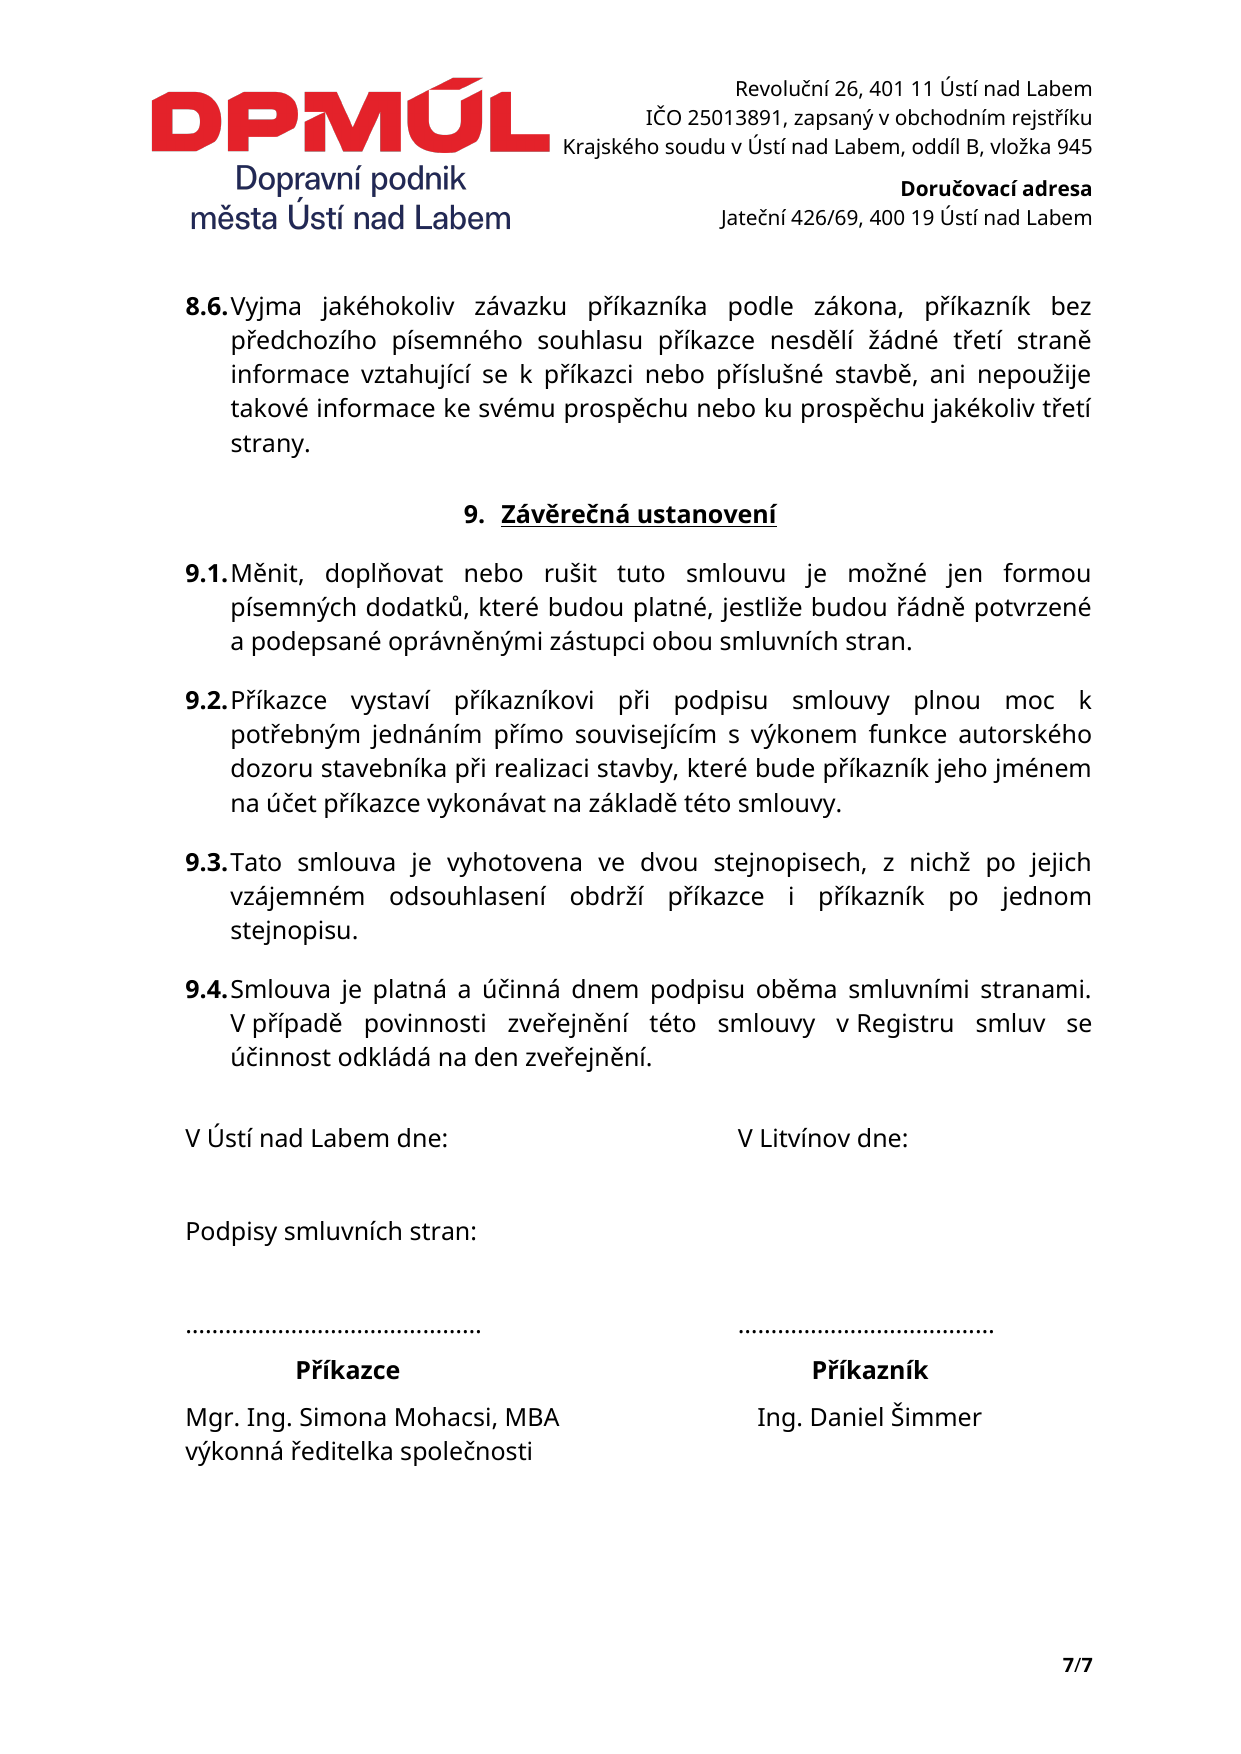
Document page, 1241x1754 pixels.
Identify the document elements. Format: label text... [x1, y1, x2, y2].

subtitle Závěrečná ustanovení [148, 497, 1093, 531]
text ……………………………………… ………………………………… [148, 1306, 1093, 1341]
subtitle Tato smlouva je vyhotovena ve dvou stejnopisech, z nichž po jejich vzájemném odsouhlasení obdrží příkazce i příkazník po jednom stejnopisu. [185, 844, 1093, 946]
subtitle Příkazce vystaví příkazníkovi při podpisu smlouvy plnou moc k potřebným jednáním přímo souvisejícím s výkonem funkce autorského dozoru stavebníka při realizaci stavby, které bude příkazník jeho jménem na účet příkazce vykonávat na základě této smlouvy. [185, 683, 1093, 819]
text Mgr. Ing. Simona Mohacsi, MBA Ing. Daniel Šimmer výkonná ředitelka společnosti [185, 1399, 1093, 1468]
text Podpisy smluvních stran: [148, 1213, 1093, 1247]
picture [148, 74, 553, 233]
subtitle Měnit, doplňovat nebo rušit tuto smlouvu je možné jen formou písemných dodatků, které budou platné, jestliže budou řádně potvrzené a podepsané oprávněnými zástupci obou smluvních stran. [185, 556, 1093, 658]
text Příkazce Příkazník [221, 1353, 1093, 1387]
subtitle Vyjma jakéhokoliv závazku příkazníka podle zákona, příkazník bez předchozího písemného souhlasu příkazce nesdělí žádné třetí straně informace vztahující se k příkazci nebo příslušné stavbě, ani nepoužije takové informace ke svému prospěchu nebo ku prospěchu jakékoliv třetí strany. [185, 289, 1093, 459]
subtitle Smlouva je platná a účinná dnem podpisu oběma smluvními stranami. V případě povinnosti zveřejnění této smlouvy v Registru smluv se účinnost odkládá na den zveřejnění. [185, 971, 1093, 1074]
text V Ústí nad Labem dne: V Litvínov dne: [148, 1120, 1093, 1154]
